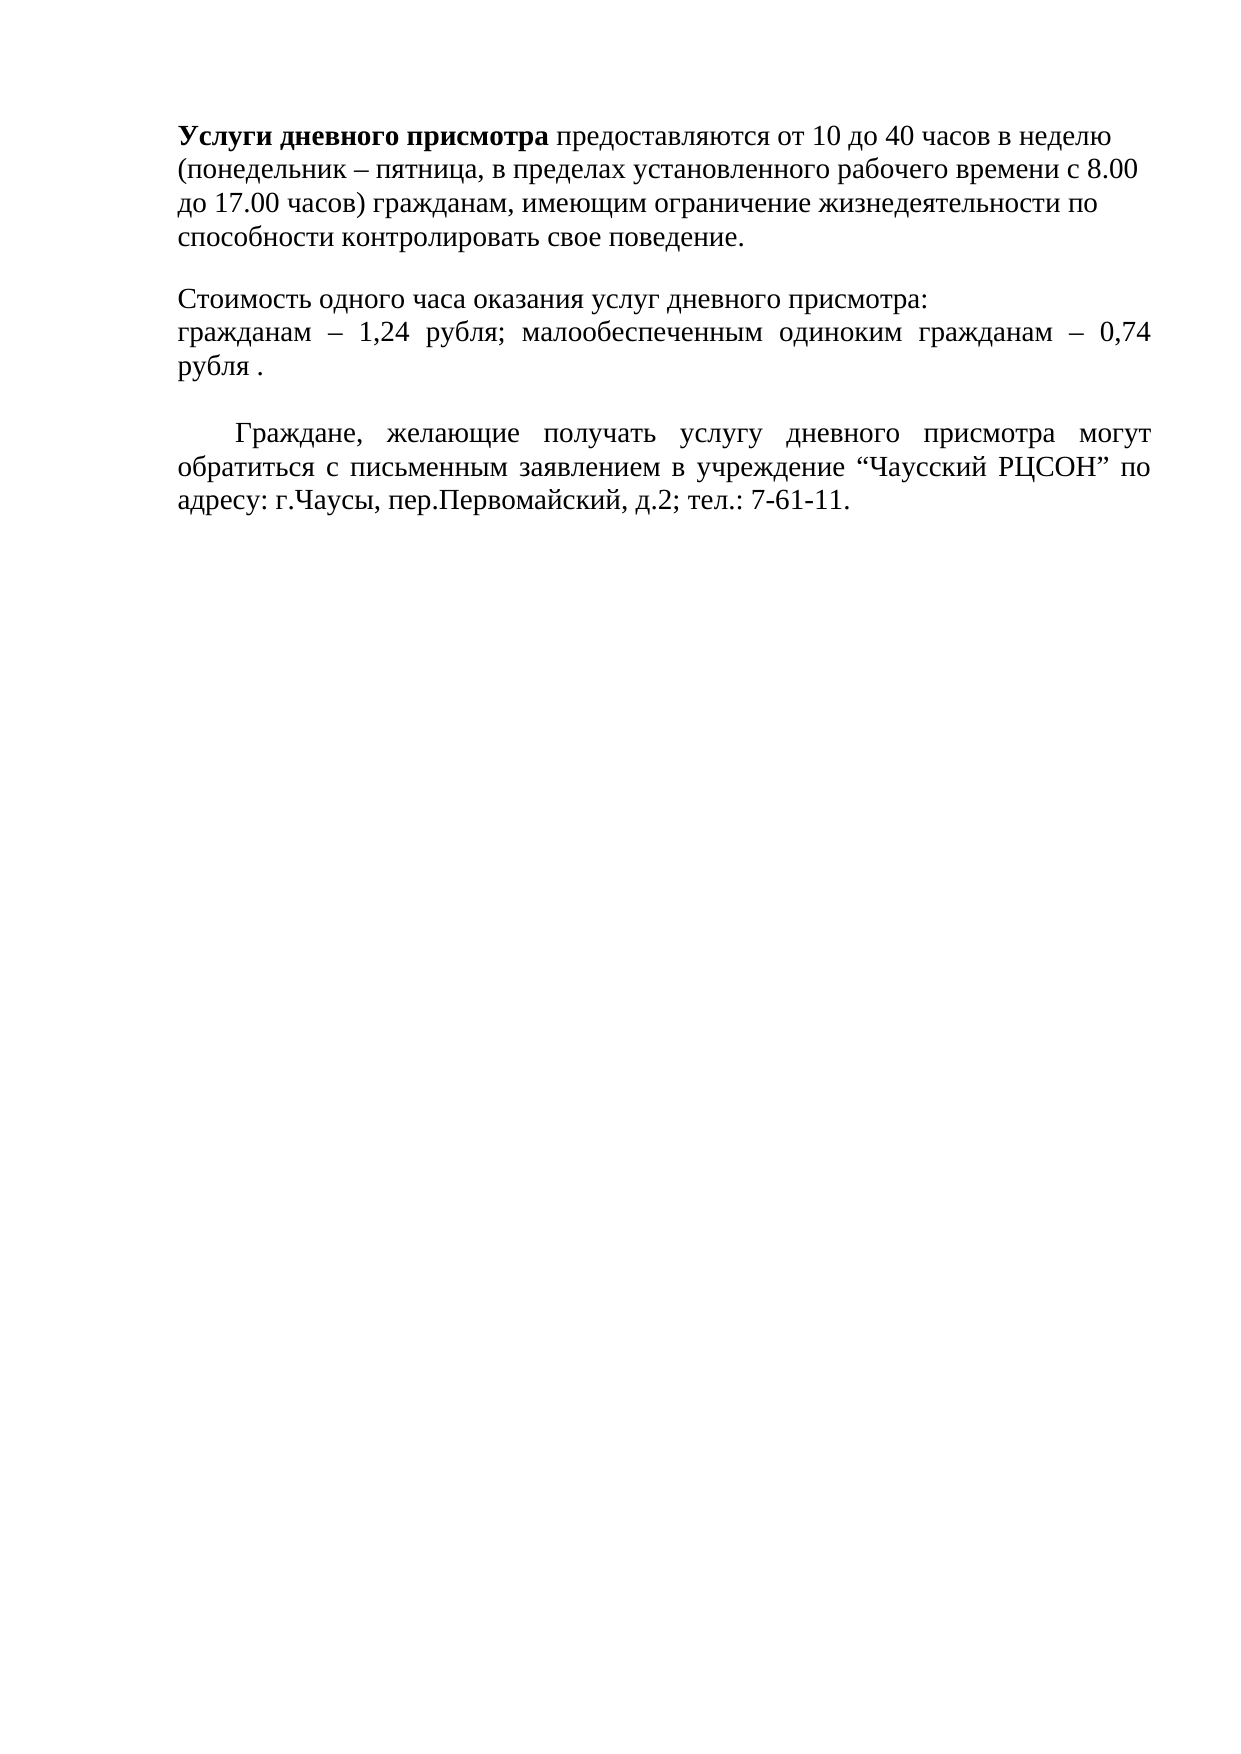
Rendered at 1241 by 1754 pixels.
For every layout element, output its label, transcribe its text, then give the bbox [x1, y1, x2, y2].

text гражданам – 1,24 рубля; малообеспеченным одиноким гражданам – 0,74 рубля . [177, 314, 1152, 382]
text Граждане, желающие получать услугу дневного присмотра могут обратиться с письменным заявлением в учреждение “Чаусский РЦСОН” по адресу: г.Чаусы, пер.Первомайский, д.2; тел.: 7-61-11. [177, 415, 1152, 516]
text Стоимость одного часа оказания услуг дневного присмотра: [177, 281, 1152, 314]
text Услуги дневного присмотра предоставляются от 10 до 40 часов в неделю (понедельник – пятница, в пределах установленного рабочего времени с 8.00 до 17.00 часов) гражданам, имеющим ограничение жизнедеятельности по способности контролировать свое поведение. [177, 118, 1152, 281]
